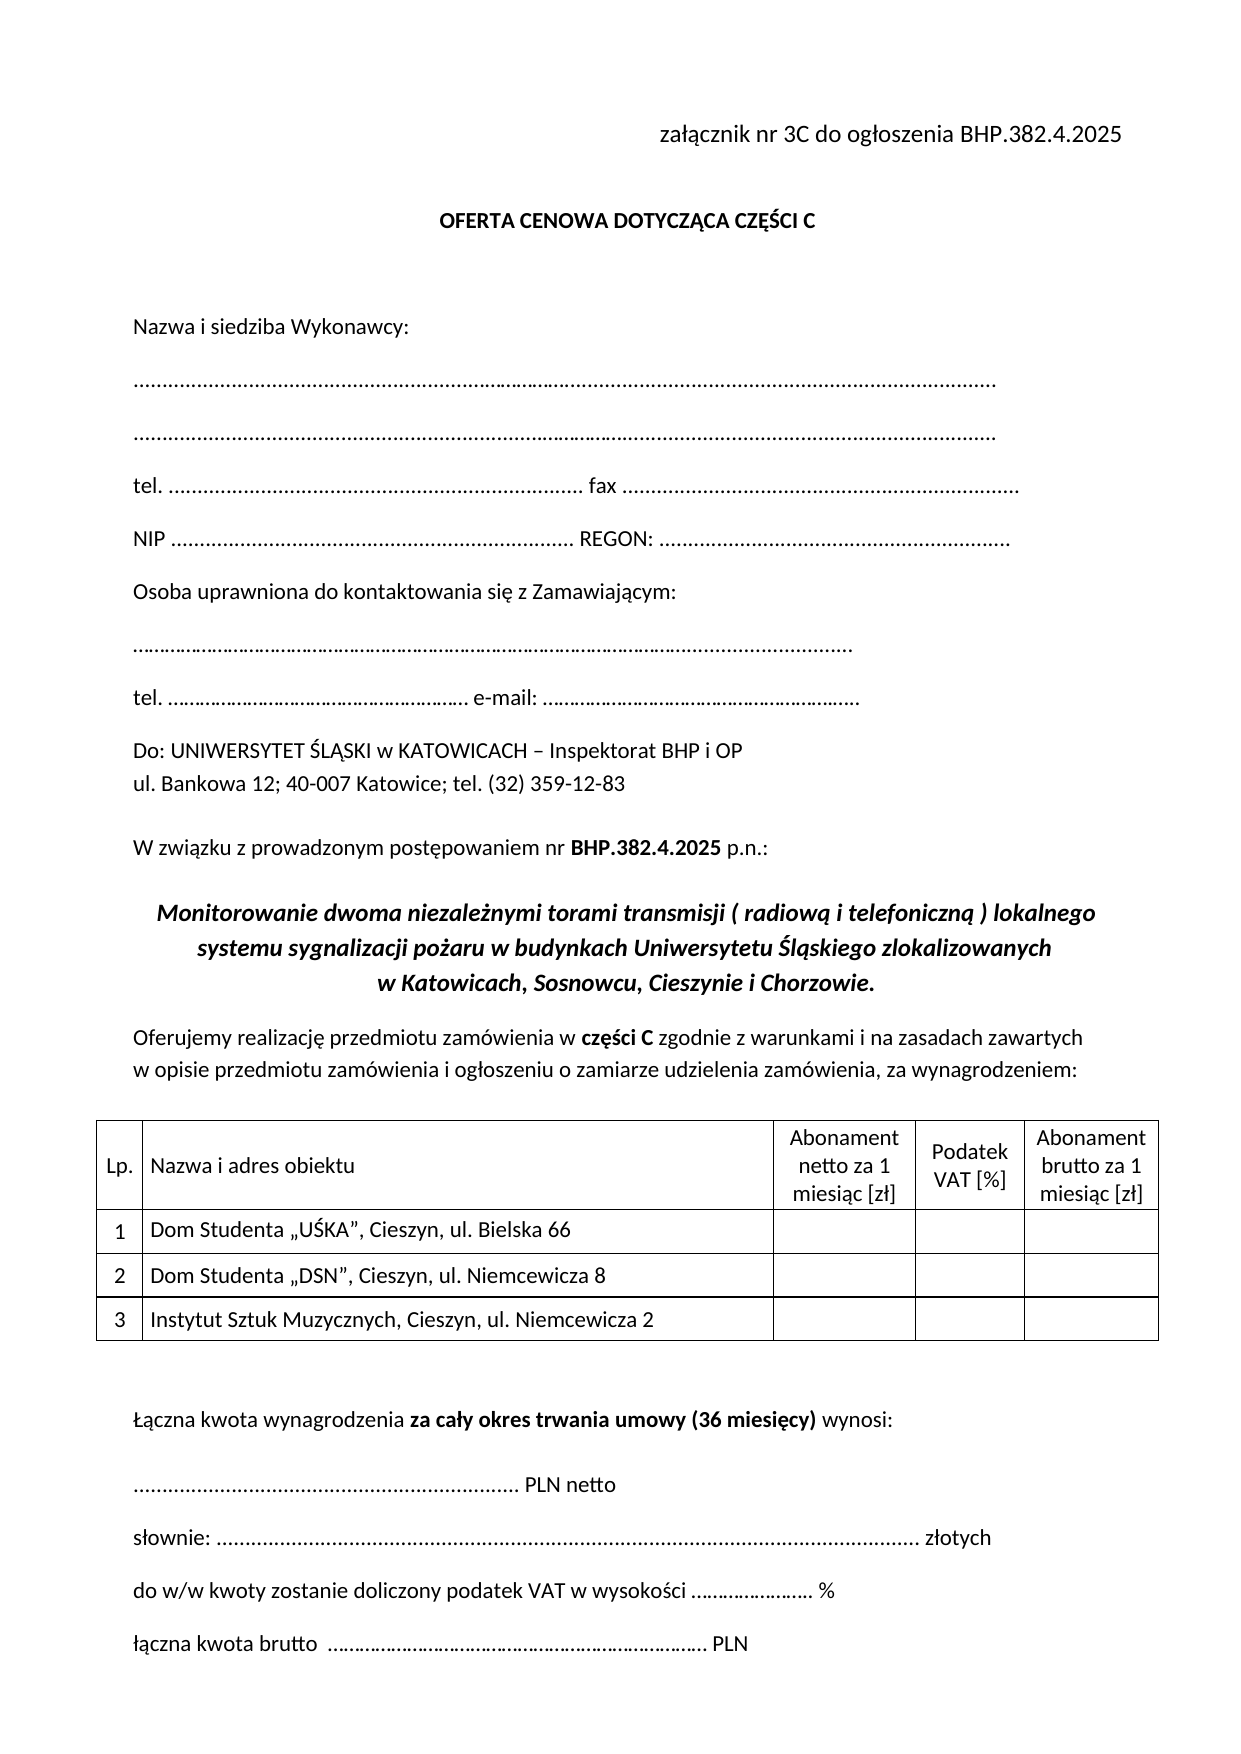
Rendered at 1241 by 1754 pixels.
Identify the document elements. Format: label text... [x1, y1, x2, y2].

table_cell 1 [97, 1210, 142, 1253]
table_header Podatek VAT [%] [916, 1121, 1024, 1209]
table_cell Instytut Sztuk Muzycznych, Cieszyn, ul. Niemcewicza 2 [143, 1298, 773, 1340]
table_header Abonament brutto za 1 miesiąc [zł] [1025, 1121, 1158, 1209]
text Łączna kwota wynagrodzenia za cały okres trwania umowy (36 miesięcy) wynosi: [133, 1406, 1122, 1433]
text słownie: .......................................................................................................................... złotych [133, 1523, 1122, 1551]
table_header Lp. [97, 1121, 142, 1209]
table_cell [1025, 1254, 1158, 1296]
text .......................................................................……………................................................................. [133, 418, 1122, 446]
table_cell 2 [97, 1254, 142, 1296]
text Do: UNIWERSYTET ŚLĄSKI w KATOWICACH – Inspektorat BHP i OP [133, 736, 1122, 764]
text ................................................................... PLN netto [133, 1470, 1122, 1498]
text Oferujemy realizację przedmiotu zamówienia w części C zgodnie z warunkami i na zasadach zawartych [133, 1023, 1122, 1051]
text NIP ...................................................................... REGON: ............................................................. [133, 524, 1122, 552]
text Nazwa i siedziba Wykonawcy: [133, 312, 1122, 340]
text załącznik nr 3C do ogłoszenia BHP.382.4.2025 [133, 118, 1122, 149]
table_header Abonament netto za 1 miesiąc [zł] [774, 1121, 915, 1209]
text .............................................................……………........................................................................... [133, 365, 1122, 393]
text Monitorowanie dwoma niezależnymi torami transmisji ( radiową i telefoniczną ) lokalnego systemu sygnalizacji pożaru w budynkach Uniwersytetu Śląskiego zlokalizowanych w Katowicach, Sosnowcu, Cieszynie i Chorzowie. [133, 897, 1122, 998]
text tel. ………………………………………………… e-mail: ……………………………………………….….. [133, 683, 1122, 711]
table_header Nazwa i adres obiektu [143, 1121, 773, 1209]
text Osoba uprawniona do kontaktowania się z Zamawiającym: [133, 577, 1122, 605]
text łączna kwota brutto ……………………………………………………………… PLN [133, 1629, 1122, 1657]
table_cell [1025, 1298, 1158, 1340]
table_cell [774, 1254, 915, 1296]
text tel. ........................................................................ fax ..................................................................... [133, 471, 1122, 499]
text w opisie przedmiotu zamówienia i ogłoszeniu o zamiarze udzielenia zamówienia, za wynagrodzeniem: [133, 1055, 1122, 1083]
table_cell 3 [97, 1298, 142, 1340]
table_cell Dom Studenta „DSN”, Cieszyn, ul. Niemcewicza 8 [143, 1254, 773, 1296]
table_cell [774, 1210, 915, 1253]
table_cell [916, 1210, 1024, 1253]
table_cell Dom Studenta „UŚKA”, Cieszyn, ul. Bielska 66 [143, 1210, 773, 1253]
table_cell [1025, 1210, 1158, 1253]
table_cell [916, 1254, 1024, 1296]
table_cell [774, 1298, 915, 1340]
text do w/w kwoty zostanie doliczony podatek VAT w wysokości ………………….. % [133, 1576, 1122, 1604]
text W związku z prowadzonym postępowaniem nr BHP.382.4.2025 p.n.: [133, 833, 1122, 861]
text ……………………………………………………………………………………………............................. [133, 630, 1122, 658]
text OFERTA CENOWA DOTYCZĄCA CZĘŚCI C [133, 206, 1122, 234]
text ul. Bankowa 12; 40-007 Katowice; tel. (32) 359-12-83 [133, 769, 1122, 797]
table_cell [916, 1298, 1024, 1340]
